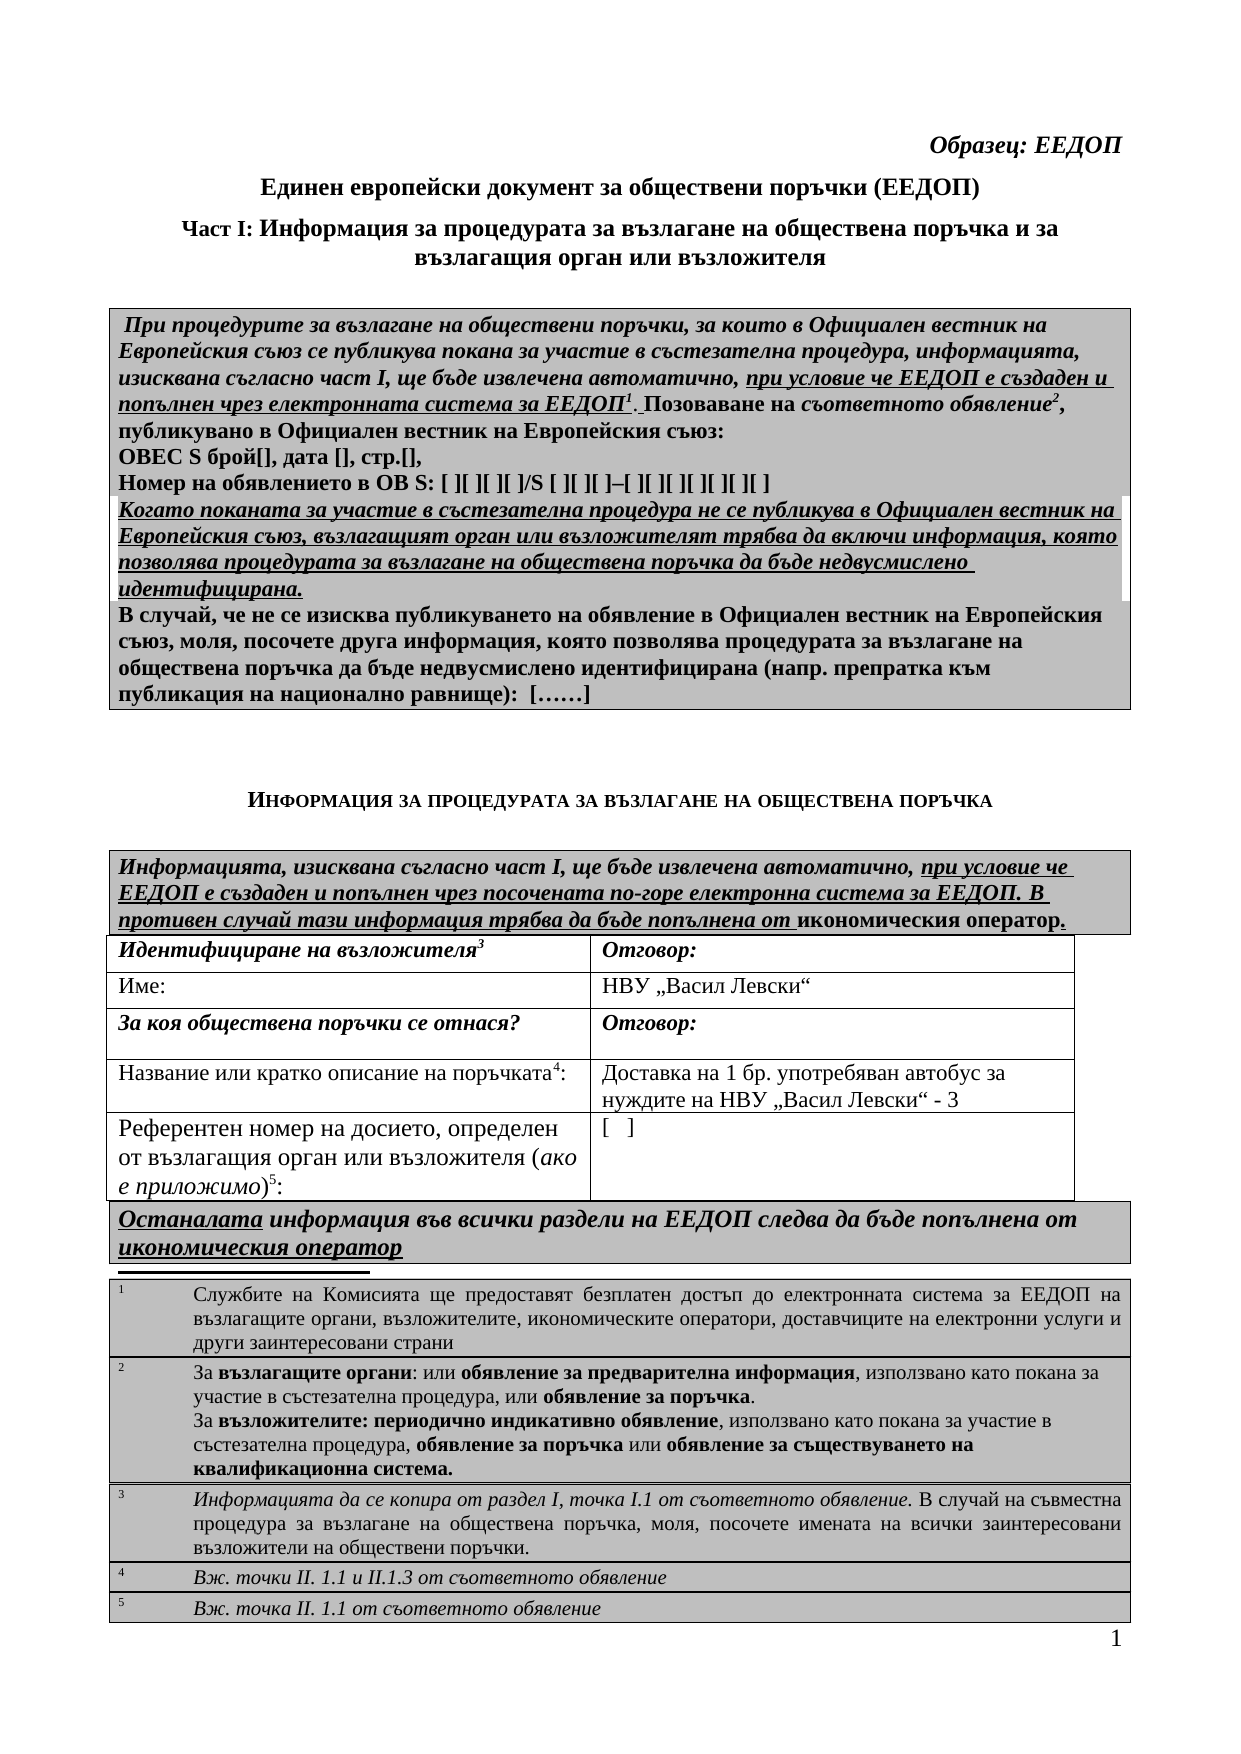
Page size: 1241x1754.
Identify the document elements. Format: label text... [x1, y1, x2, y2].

title Информация за процедурата за възлагане на обществена поръчка [118, 786, 1122, 812]
table_cell Референтен номер на досието, определен от възлагащия орган или възложителя (ако е приложимо): [107, 1113, 590, 1199]
text При процедурите за възлагане на обществени поръчки, за които в Официален вестник на Европейския съюз се публикува покана за участие в състезателна процедура, информацията, изисквана съгласно част I, ще бъде извлечена автоматично, при условие че ЕЕДОП е създаден и попълнен чрез електронната система за ЕЕДОП. Позоваване на съответното обявление, публикувано в Официален вестник на Европейския съюз: OВEС S брой[], дата [], стр.[], Номер на обявлението в ОВ S: [ ][ ][ ][ ]/S [ ][ ][ ]–[ ][ ][ ][ ][ ][ ][ ] [110, 309, 1130, 496]
text Единен европейски документ за обществени поръчки (ЕЕДОП) [118, 172, 1122, 201]
table_cell За коя обществена поръчки се отнася? [107, 1009, 590, 1058]
table_cell Отговор: [591, 1009, 1074, 1058]
title Част І: Информация за процедурата за възлагане на обществена поръчка и за възлагащия орган или възложителя [118, 213, 1122, 271]
table_cell Название или кратко описание на поръчката: [107, 1060, 590, 1112]
text Информацията, изисквана съгласно част I, ще бъде извлечена автоматично, при условие че ЕЕДОП е създаден и попълнен чрез посочената по-горе електронна система за ЕЕДОП. В противен случай тази информация трябва да бъде попълнена от икономическия оператор. [110, 851, 1130, 934]
table_cell [ ] [591, 1113, 1074, 1199]
text Останалата информация във всички раздели на ЕЕДОП следва да бъде попълнена от икономическия оператор [110, 1202, 1130, 1263]
table_cell НВУ „Васил Левски“ [591, 973, 1074, 1008]
table_cell Доставка на 1 бр. употребяван автобус за нуждите на НВУ „Васил Левски“ - 3 [591, 1060, 1074, 1112]
text Образец: ЕЕДОП [118, 131, 1122, 159]
table_header Отговор: [591, 936, 1074, 972]
text В случай, че не се изисква публикуването на обявление в Официален вестник на Европейския съюз, моля, посочете друга информация, която позволява процедурата за възлагане на обществена поръчка да бъде недвусмислено идентифицирана (напр. препратка към публикация на национално равнище): [……] [110, 598, 1130, 709]
text Когато поканата за участие в състезателна процедура не се публикува в Официален вестник на Европейския съюз, възлагащият орган или възложителят трябва да включи информация, която позволява процедурата за възлагане на обществена поръчка да бъде недвусмислено идентифицирана. [118, 496, 1122, 598]
table_cell Име: [107, 973, 590, 1008]
table_header Идентифициране на възложителя [107, 936, 590, 972]
